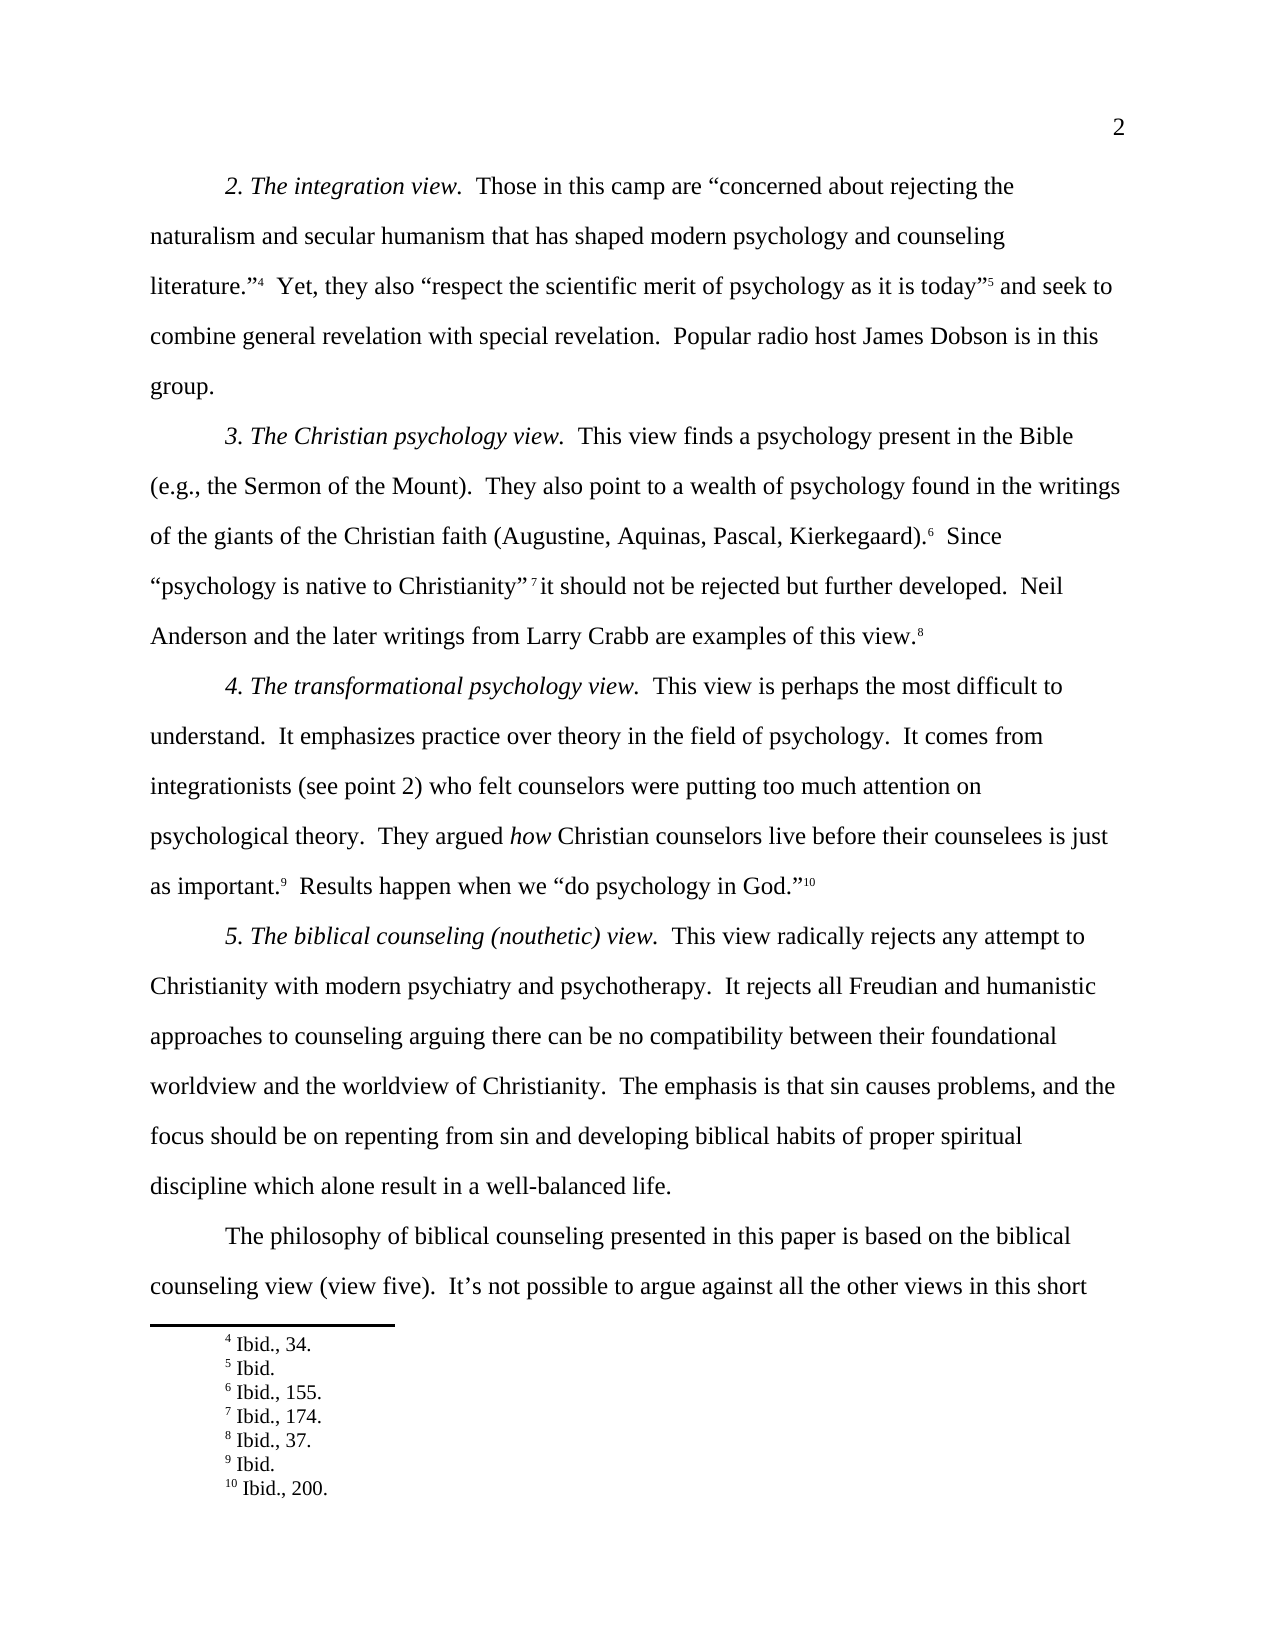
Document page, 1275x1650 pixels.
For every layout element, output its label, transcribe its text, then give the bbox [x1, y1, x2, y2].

text 2. The integration view. Those in this camp are “concerned about rejecting the naturalism and secular humanism that has shaped modern psychology and counseling literature.” Yet, they also “respect the scientific merit of psychology as it is today” and seek to combine general revelation with special revelation. Popular radio host James Dobson is in this group. [150, 150, 1125, 400]
text 4. The transformational psychology view. This view is perhaps the most difficult to understand. It emphasizes practice over theory in the field of psychology. It comes from integrationists (see point 2) who felt counselors were putting too much attention on psychological theory. They argued how Christian counselors live before their counselees is just as important. Results happen when we “do psychology in God.” [150, 650, 1125, 900]
text 5. The biblical counseling (nouthetic) view. This view radically rejects any attempt to Christianity with modern psychiatry and psychotherapy. It rejects all Freudian and humanistic approaches to counseling arguing there can be no compatibility between their foundational worldview and the worldview of Christianity. The emphasis is that sin causes problems, and the focus should be on repenting from sin and developing biblical habits of proper spiritual discipline which alone result in a well-balanced life. [150, 900, 1125, 1200]
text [150, 1200, 1125, 1300]
text 3. The Christian psychology view. This view finds a psychology present in the Bible (e.g., the Sermon of the Mount). They also point to a wealth of psychology found in the writings of the giants of the Christian faith (Augustine, Aquinas, Pascal, Kierkegaard). Since “psychology is native to Christianity” it should not be rejected but further developed. Neil Anderson and the later writings from Larry Crabb are examples of this view. [150, 400, 1125, 650]
